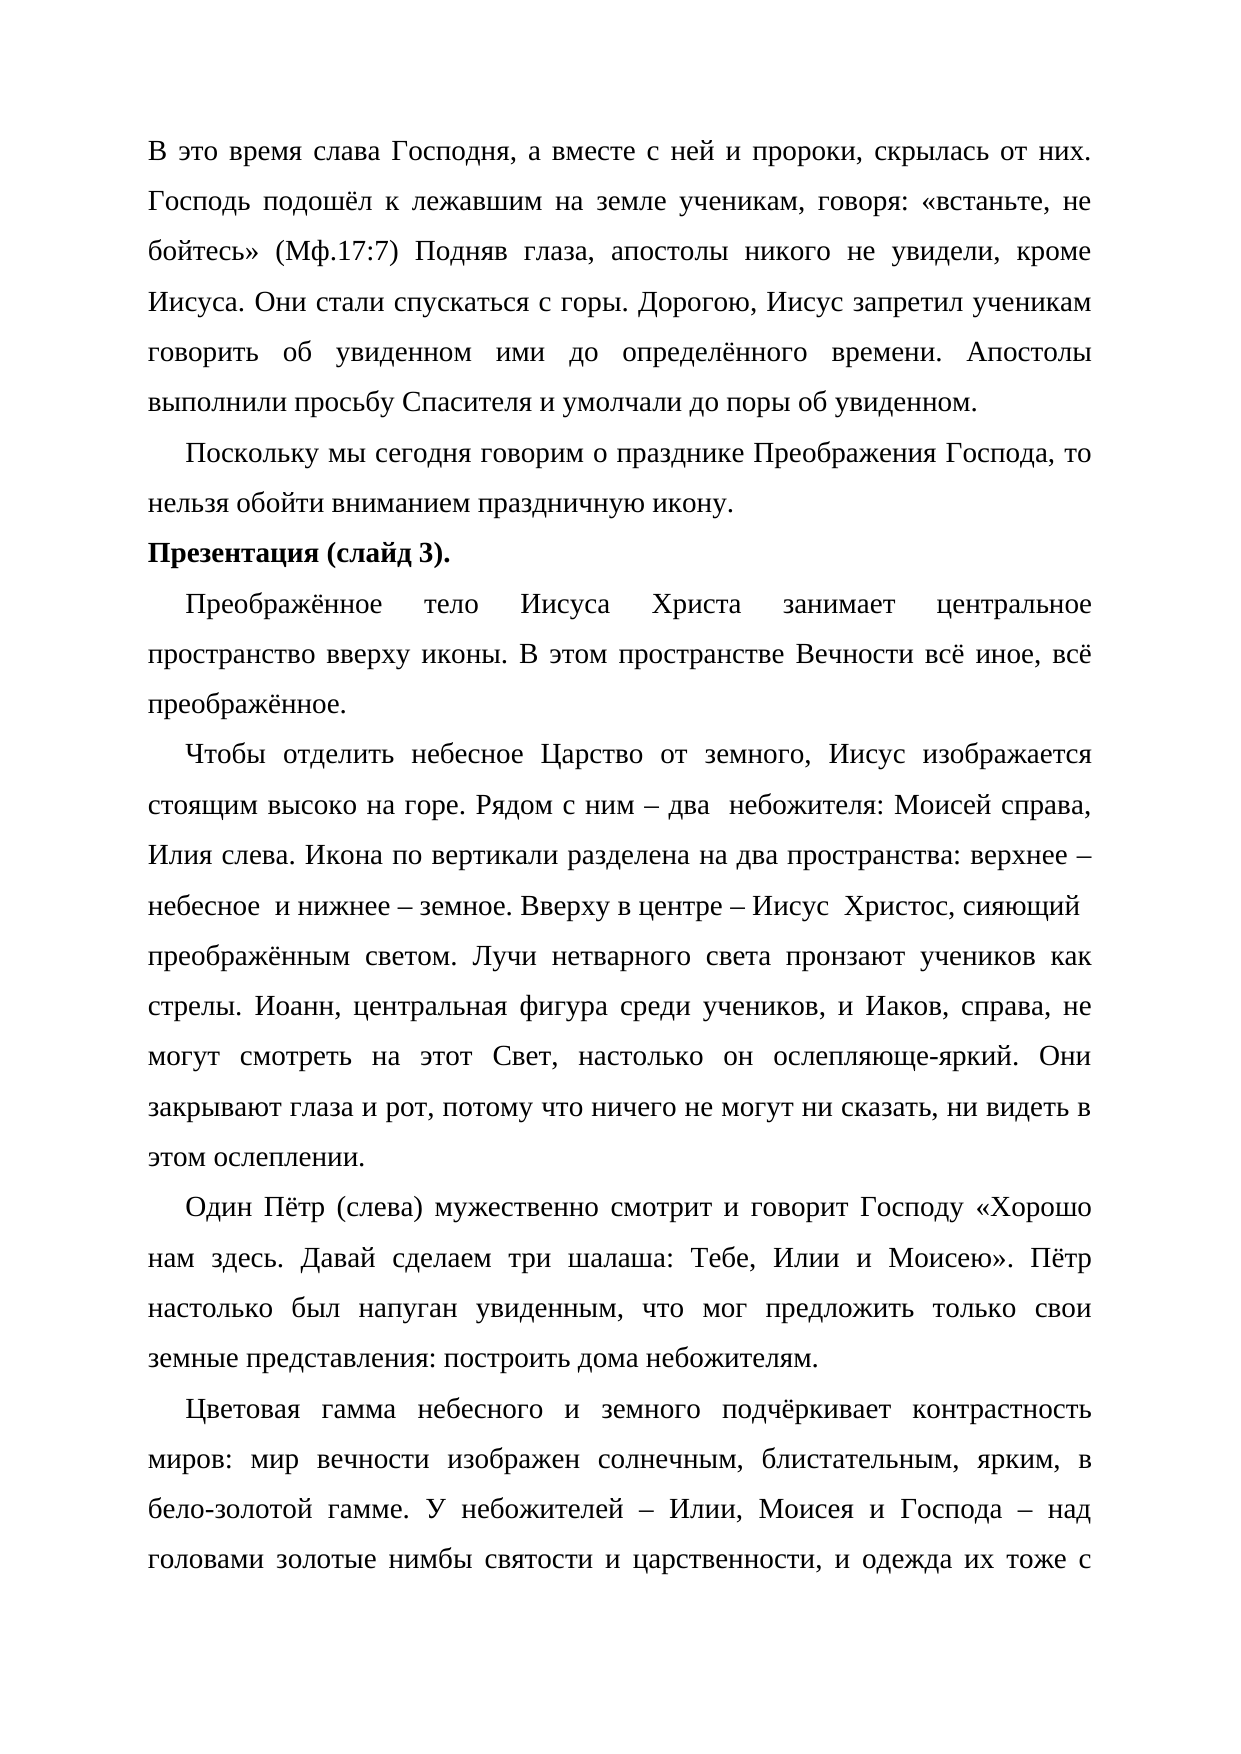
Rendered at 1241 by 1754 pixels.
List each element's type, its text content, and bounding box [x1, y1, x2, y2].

text В это время слава Господня, а вместе с ней и пророки, скрылась от них. Господь подошёл к лежавшим на земле ученикам, говоря: «встаньте, не бойтесь» (Мф.17:7) Подняв глаза, апостолы никого не увидели, кроме Иисуса. Они стали спускаться с горы. Дорогою, Иисус запретил ученикам говорить об увиденном ими до определённого времени. Апостолы выполнили просьбу Спасителя и умолчали до поры об увиденном. [148, 133, 1093, 418]
text Чтобы отделить небесное Царство от земного, Иисус изображается стоящим высоко на горе. Рядом с ним – два небожителя: Моисей справа, Илия слева. Икона по вертикали разделена на два пространства: верхнее – небесное и нижнее – земное. Вверху в центре – Иисус Христос, сияющий [148, 737, 1093, 921]
text преображённым светом. Лучи нетварного света пронзают учеников как стрелы. Иоанн, центральная фигура среди учеников, и Иаков, справа, не могут смотреть на этот Свет, настолько он ослепляюще-яркий. Они закрывают глаза и рот, потому что ничего не могут ни сказать, ни видеть в этом ослеплении. [148, 938, 1093, 1173]
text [148, 1391, 1093, 1575]
text Презентация (слайд 3). [148, 535, 1093, 569]
text Преображённое тело Иисуса Христа занимает центральное пространство вверху иконы. В этом пространстве Вечности всё иное, всё преображённое. [148, 586, 1093, 720]
text Поскольку мы сегодня говорим о празднике Преображения Господа, то нельзя обойти вниманием праздничную икону. [148, 435, 1093, 519]
text Один Пётр (слева) мужественно смотрит и говорит Господу «Хорошо нам здесь. Давай сделаем три шалаша: Тебе, Илии и Моисею». Пётр настолько был напуган увиденным, что мог предложить только свои земные представления: построить дома небожителям. [148, 1189, 1093, 1374]
